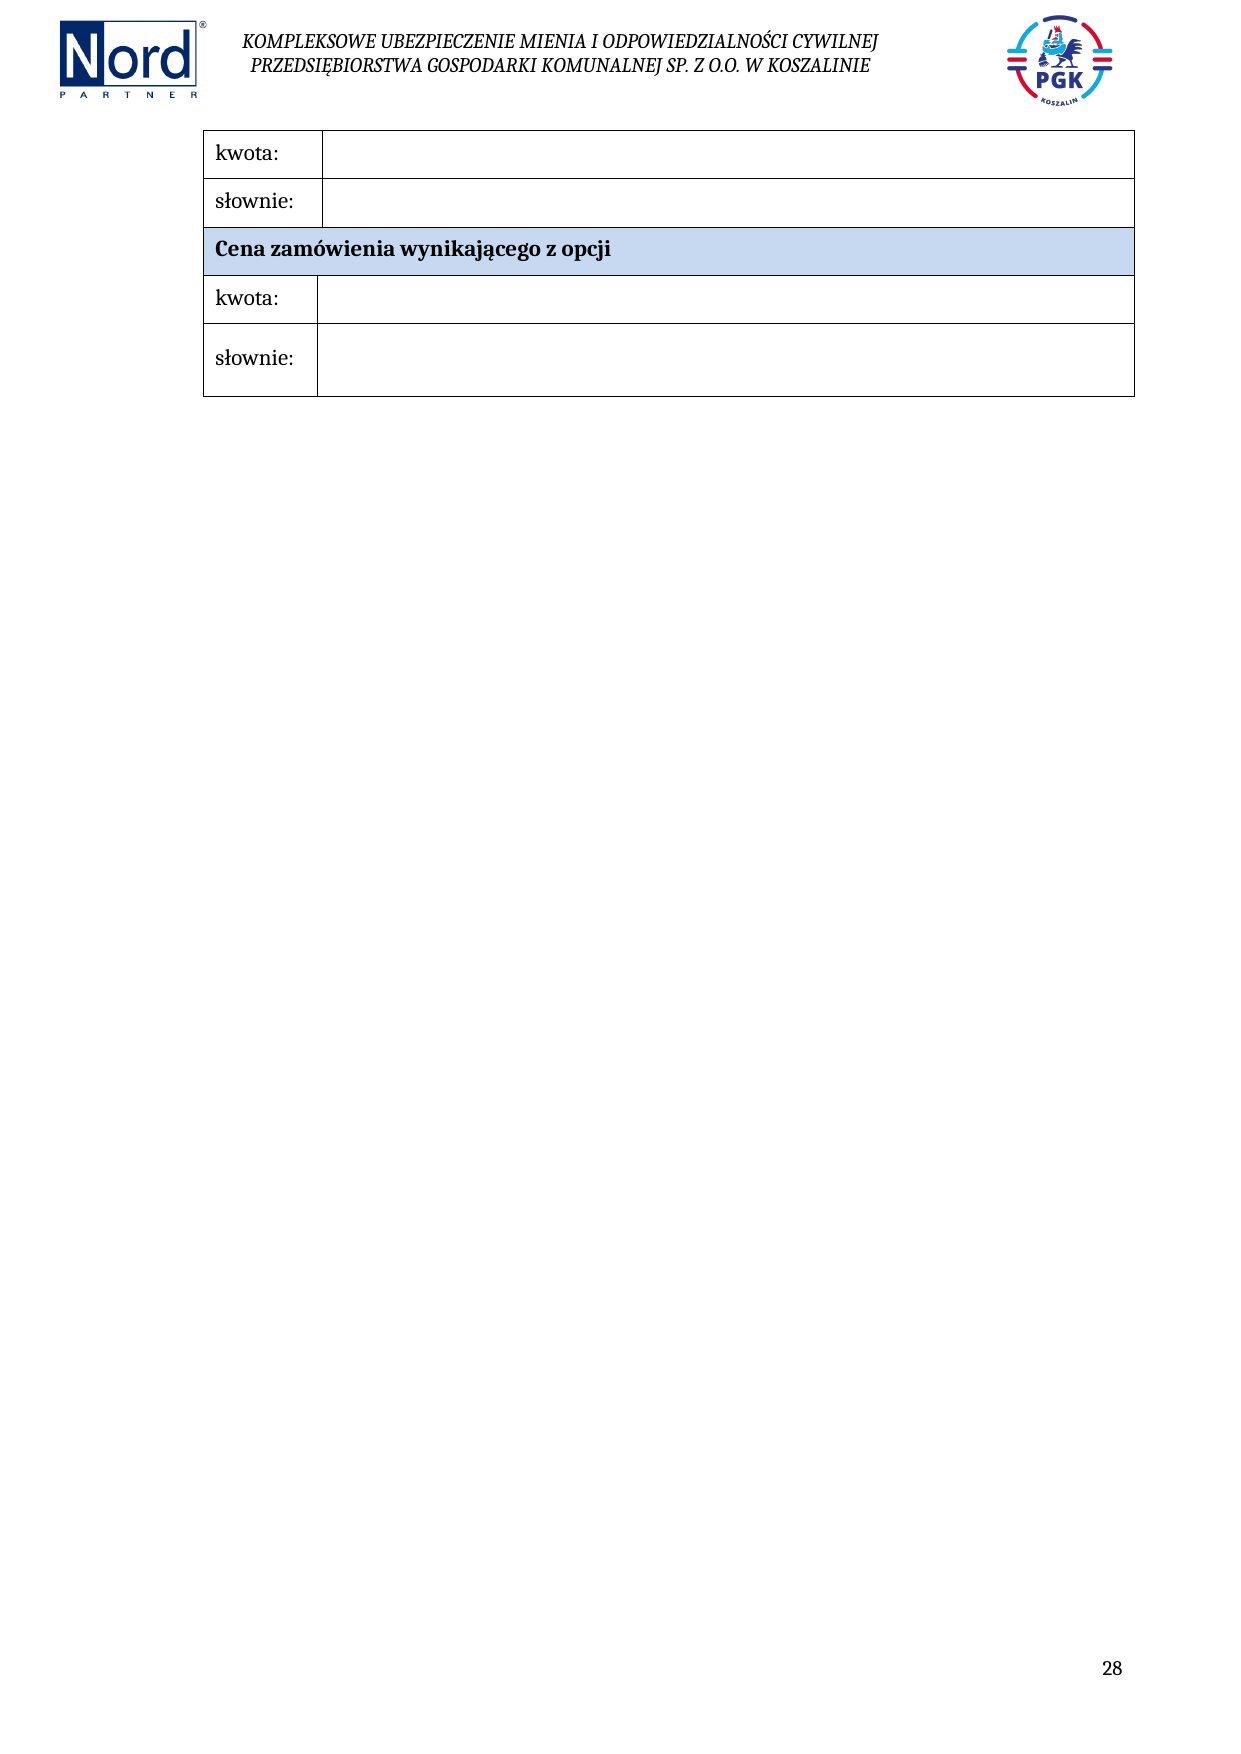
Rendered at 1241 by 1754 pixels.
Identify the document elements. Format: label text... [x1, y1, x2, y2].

table_cell kwota: [204, 131, 322, 178]
table_cell Cena zamówienia wynikającego z opcji [204, 228, 1134, 275]
picture [1004, 10, 1117, 109]
table_cell [323, 179, 1134, 227]
table_cell [318, 276, 1134, 323]
table_cell kwota: [204, 276, 317, 323]
table_cell słownie: [204, 324, 317, 396]
table_cell [318, 324, 1134, 396]
table_cell słownie: [204, 179, 322, 227]
table_cell [323, 131, 1134, 178]
picture [53, 18, 210, 100]
